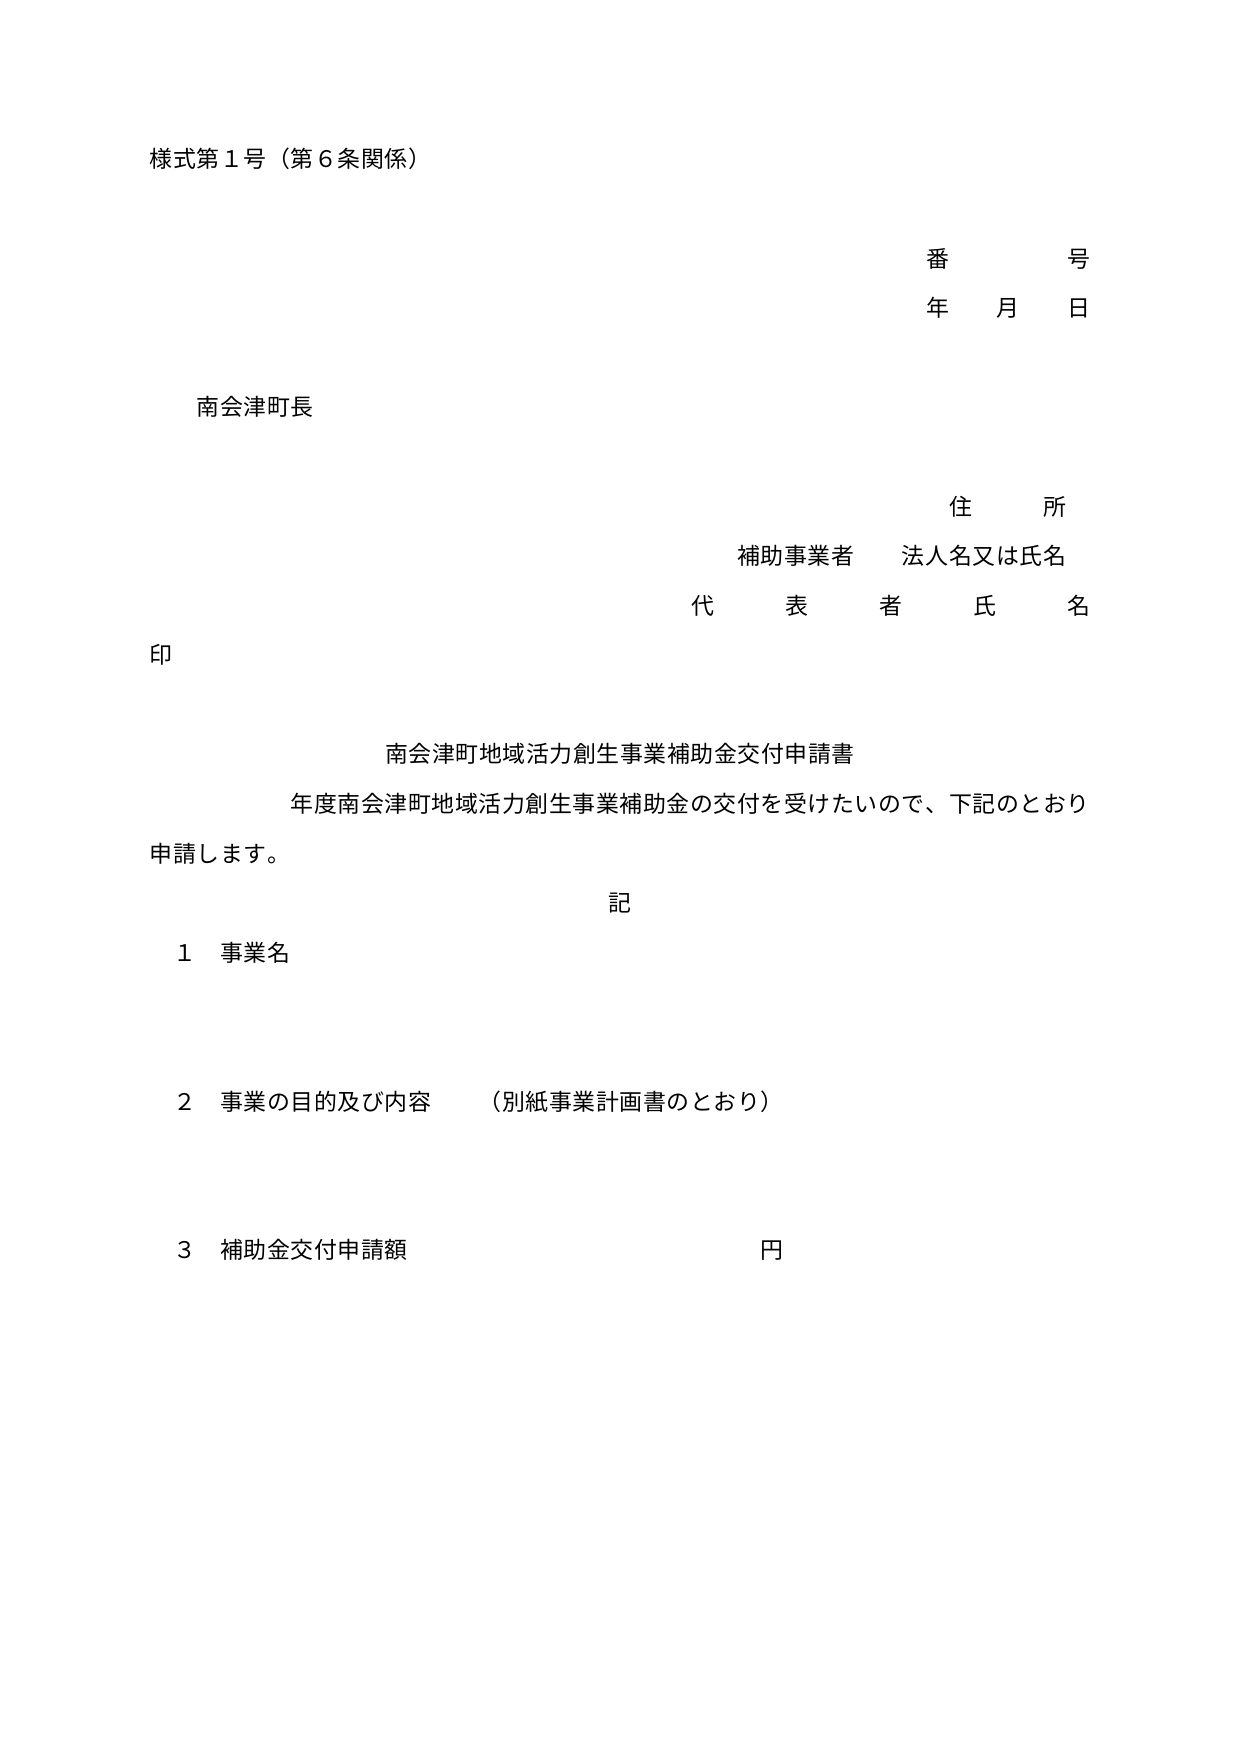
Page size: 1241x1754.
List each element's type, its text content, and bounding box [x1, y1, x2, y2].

text 住 所 [149, 480, 1091, 530]
text 年度南会津町地域活力創生事業補助金の交付を受けたいので、下記のとおり申請します。 [149, 778, 1091, 877]
text 南会津町長 [149, 381, 1091, 431]
text 補助事業者 法人名又は氏名 [149, 530, 1091, 579]
text 番 号 [149, 232, 1091, 282]
text ２ 事業の目的及び内容 （別紙事業計画書のとおり） [149, 1075, 1091, 1125]
text 年 月 日 [149, 282, 1091, 332]
text １ 事業名 [149, 927, 1091, 976]
text 記 [149, 877, 1091, 927]
text 様式第１号（第６条関係） [149, 133, 1091, 183]
text 代表者氏名 印 [149, 579, 1091, 679]
text ３ 補助金交付申請額 円 [149, 1224, 1091, 1274]
text 南会津町地域活力創生事業補助金交付申請書 [149, 728, 1091, 778]
